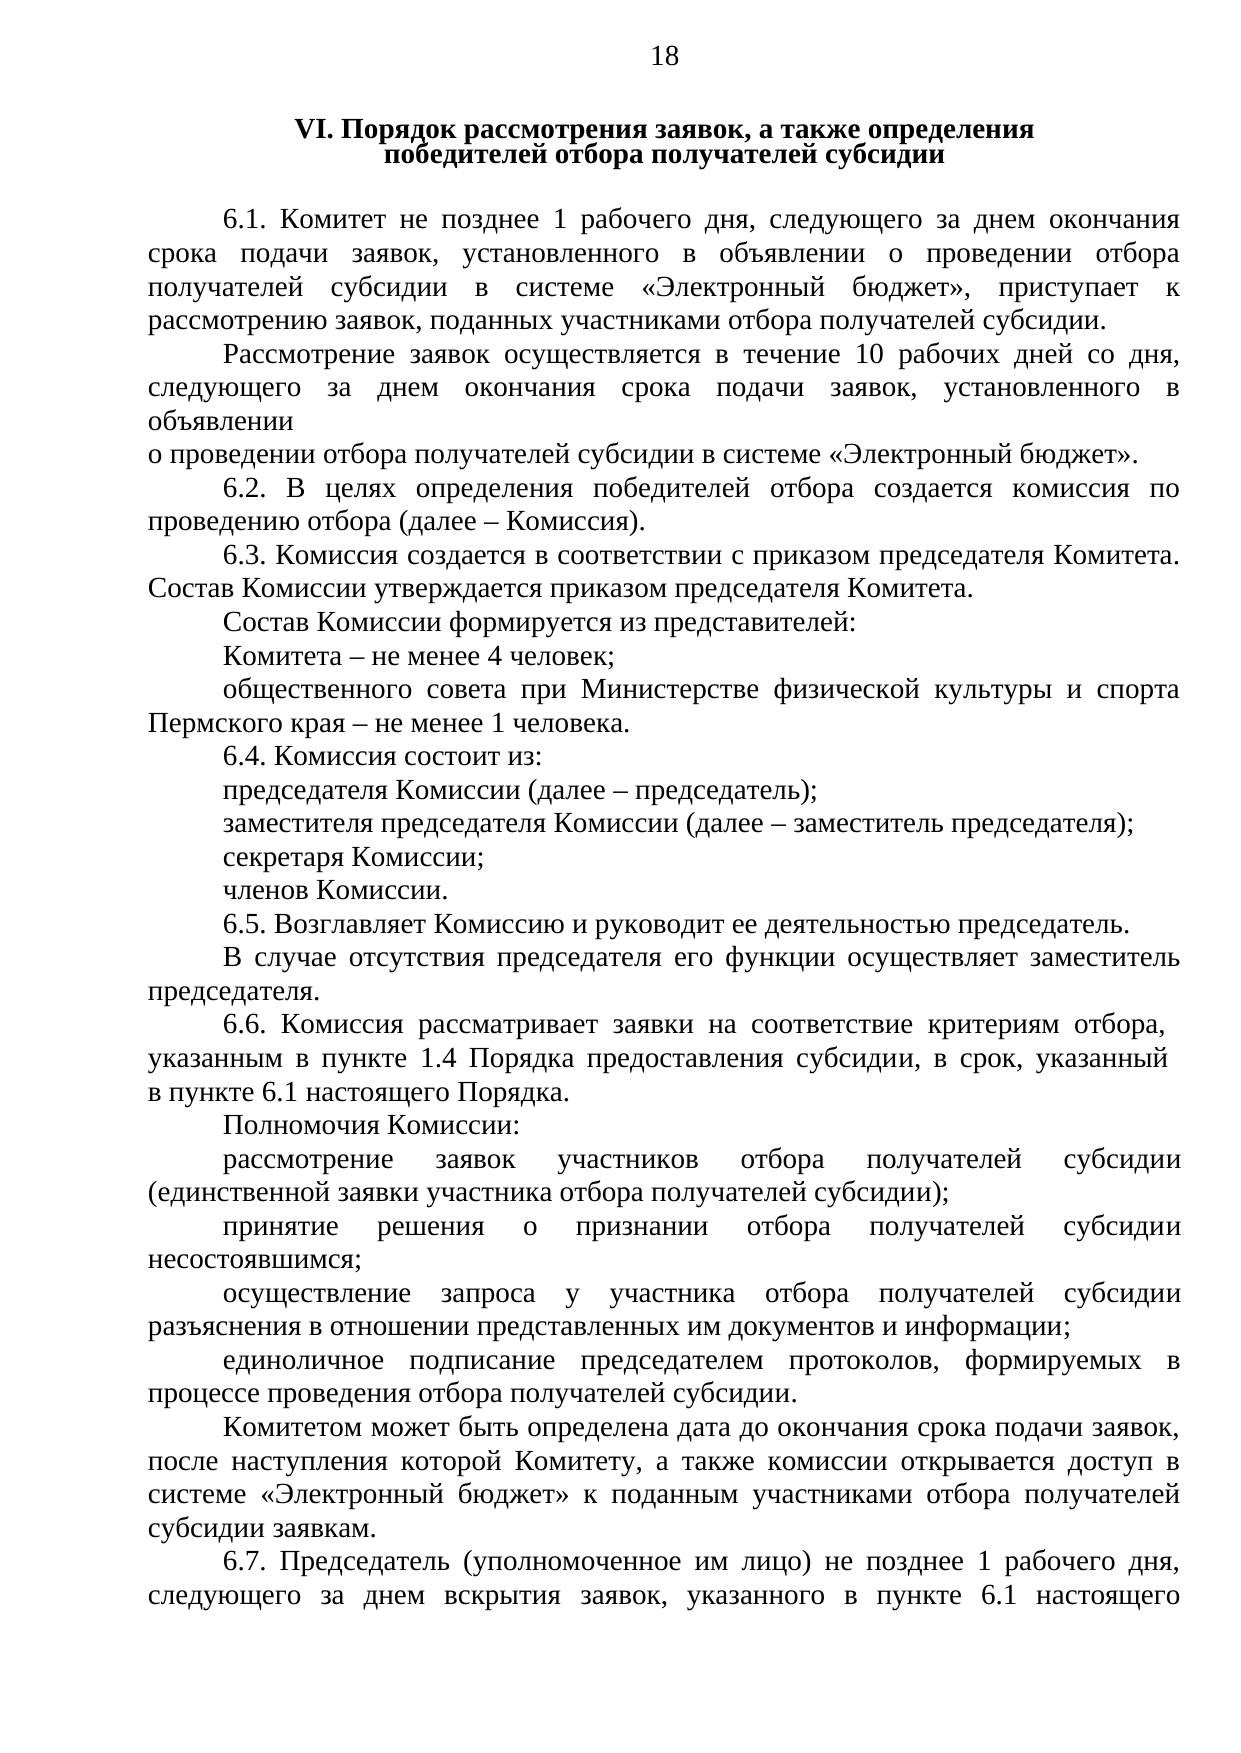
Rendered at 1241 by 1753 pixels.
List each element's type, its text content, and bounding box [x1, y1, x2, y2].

text принятие решения о признании отбора получателей субсидии несостоявшимся; [148, 1208, 1181, 1275]
text заместителя председателя Комиссии (далее – заместитель председателя); [786, 805, 1181, 839]
text членов Комиссии. [148, 872, 1181, 906]
text секретаря Комиссии; [148, 839, 1181, 872]
text победителей отбора получателей субсидии [148, 143, 1181, 168]
text Комитетом может быть определена дата до окончания срока подачи заявок, после наступления которой Комитету, а также комиссии открывается доступ в системе «Электронный бюджет» к поданным участниками отбора получателей субсидии заявкам. [148, 1409, 1181, 1543]
text председателя Комиссии (далее – председатель); [148, 772, 613, 805]
text рассмотрение заявок участников отбора получателей субсидии (единственной заявки участника отбора получателей субсидии); [148, 1141, 1181, 1208]
text VI. Порядок рассмотрения заявок, а также определения [148, 118, 1181, 143]
text общественного совета при Министерстве физической культуры и спорта Пермского края – не менее 1 человека. [148, 671, 1181, 738]
text 6.6. Комиссия рассматривает заявки на соответствие критериям отбора, указанным в пункте 1.4 Порядка предоставления субсидии, в срок, указанный в пункте 6.1 настоящего Порядка. [148, 1007, 1181, 1107]
text В случае отсутствия председателя его функции осуществляет заместитель председателя. [148, 939, 1181, 1007]
text 6.4. Комиссия состоит из: [148, 738, 1181, 772]
text Состав Комиссии формируется из представителей: [148, 604, 1181, 638]
text Комитета – не менее 4 человек; [364, 638, 1181, 671]
text единоличное подписание председателем протоколов, формируемых в процессе проведения отбора получателей субсидии. [148, 1342, 1181, 1409]
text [148, 1543, 1181, 1610]
text Полномочия Комиссии: [148, 1107, 1181, 1141]
text Комитета – не менее 4 человек; [148, 638, 350, 671]
text 6.1. Комитет не позднее 1 рабочего дня, следующего за днем окончания срока подачи заявок, установленного в объявлении о проведении отбора получателей субсидии в системе «Электронный бюджет», приступает к рассмотрению заявок, поданных участниками отбора получателей субсидии. [148, 202, 1181, 336]
text 6.5. Возглавляет Комиссию и руководит ее деятельностью председатель. [148, 906, 1181, 939]
text осуществление запроса у участника отбора получателей субсидии разъяснения в отношении представленных им документов и информации; [148, 1275, 1181, 1342]
text Рассмотрение заявок осуществляется в течение 10 рабочих дней со дня, следующего за днем окончания срока подачи заявок, установленного в объявлении о проведении отбора получателей субсидии в системе «Электронный бюджет». [148, 336, 1181, 470]
text заместителя председателя Комиссии (далее – заместитель председателя); [148, 805, 771, 839]
text 6.2. В целях определения победителей отбора создается комиссия по проведению отбора (далее – Комиссия). [148, 470, 1181, 537]
text председателя Комиссии (далее – председатель); [628, 772, 1181, 805]
text 6.3. Комиссия создается в соответствии с приказом председателя Комитета. Состав Комиссии утверждается приказом председателя Комитета. [148, 537, 1181, 604]
